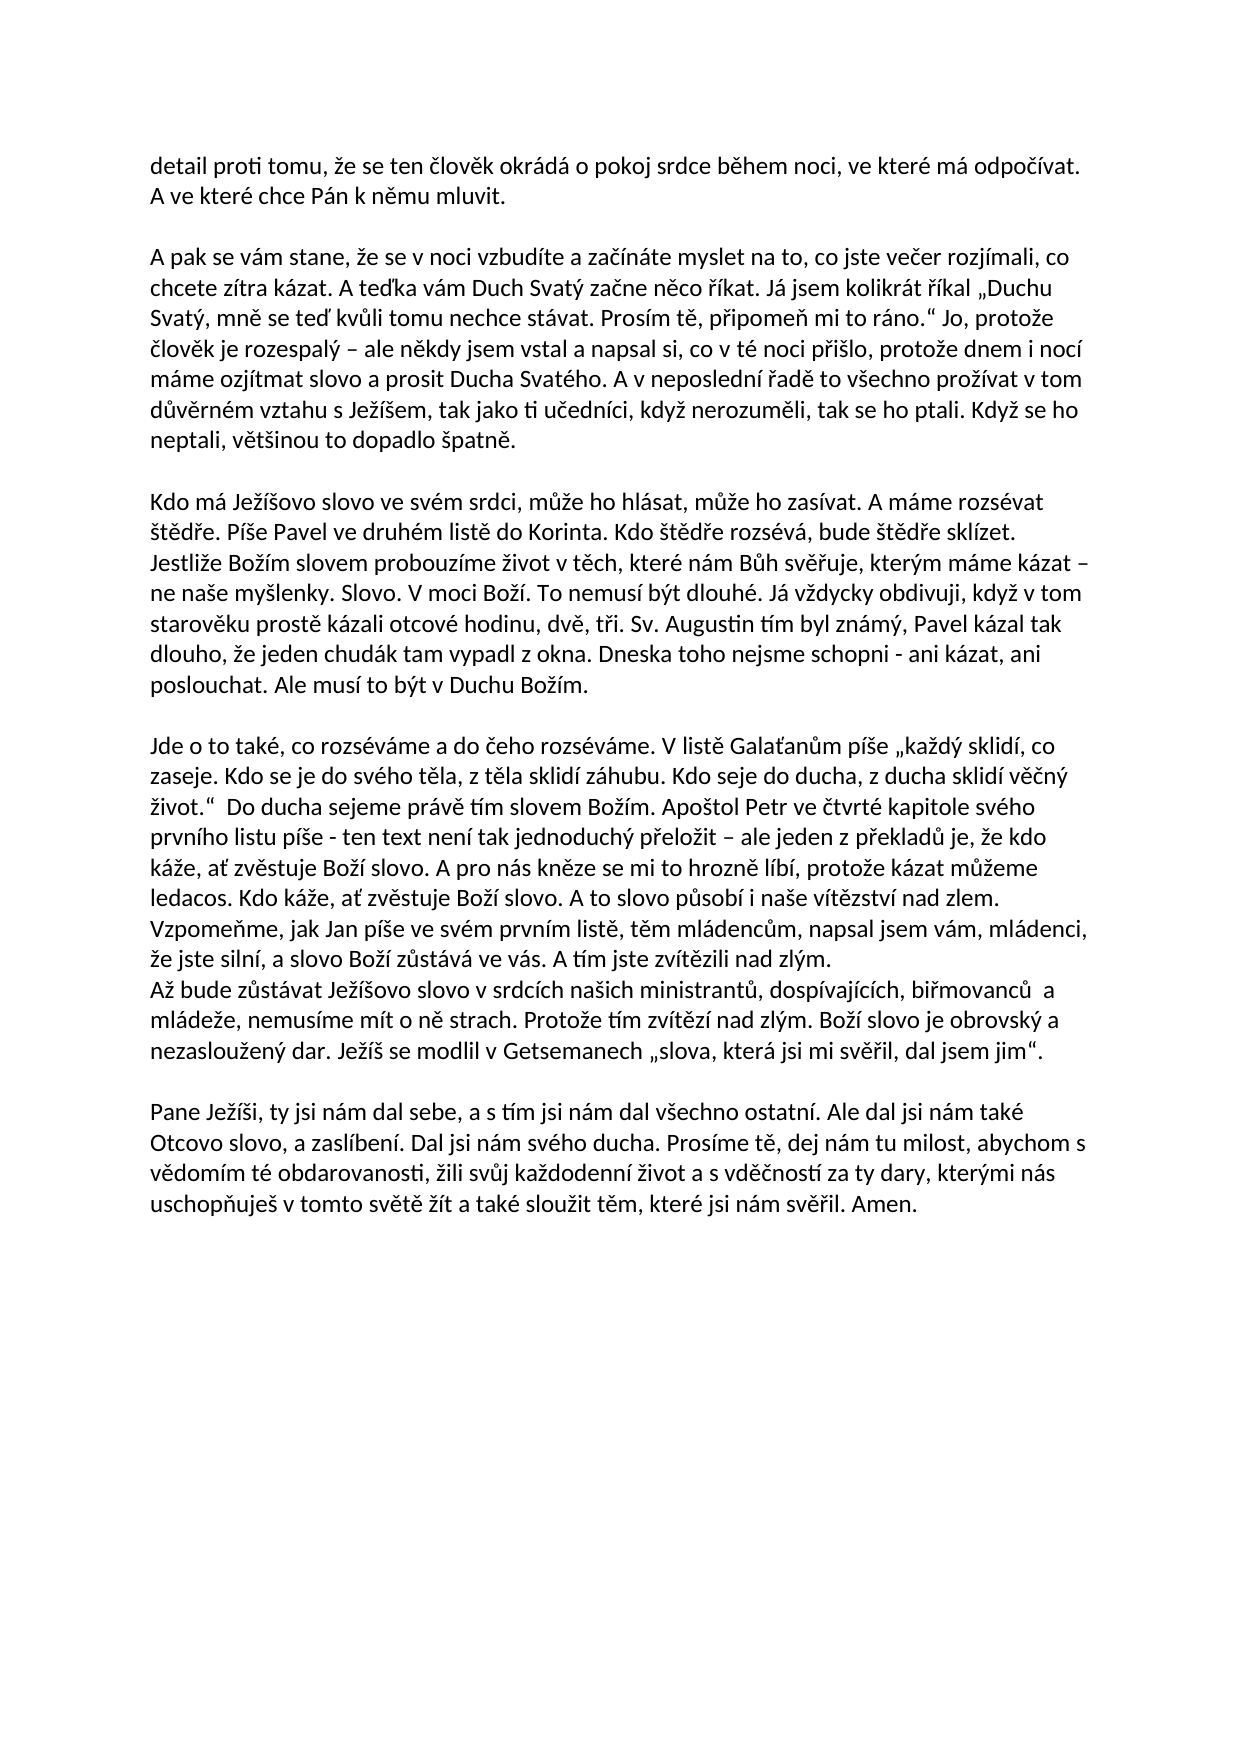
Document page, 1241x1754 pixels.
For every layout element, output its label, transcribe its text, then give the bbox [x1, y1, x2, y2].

text Jde o to také, co rozséváme a do čeho rozséváme. V listě Galaťanům píše „každý sklidí, co zaseje. Kdo se je do svého těla, z těla sklidí záhubu. Kdo seje do ducha, z ducha sklidí věčný život.“ Do ducha sejeme právě tím slovem Božím. Apoštol Petr ve čtvrté kapitole svého prvního listu píše - ten text není tak jednoduchý přeložit – ale jeden z překladů je, že kdo káže, ať zvěstuje Boží slovo. A pro nás kněze se mi to hrozně líbí, protože kázat můžeme ledacos. Kdo káže, ať zvěstuje Boží slovo. A to slovo působí i naše vítězství nad zlem. Vzpomeňme, jak Jan píše ve svém prvním listě, těm mládencům, napsal jsem vám, mládenci, že jste silní, a slovo Boží zůstává ve vás. A tím jste zvítězili nad zlým. [150, 730, 1090, 974]
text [150, 150, 1090, 211]
text A pak se vám stane, že se v noci vzbudíte a začínáte myslet na to, co jste večer rozjímali, co chcete zítra kázat. A teďka vám Duch Svatý začne něco říkat. Já jsem kolikrát říkal „Duchu Svatý, mně se teď kvůli tomu nechce stávat. Prosím tě, připomeň mi to ráno.“ Jo, protože člověk je rozespalý – ale někdy jsem vstal a napsal si, co v té noci přišlo, protože dnem i nocí máme ozjítmat slovo a prosit Ducha Svatého. A v neposlední řadě to všechno prožívat v tom důvěrném vztahu s Ježíšem, tak jako ti učedníci, když nerozuměli, tak se ho ptali. Když se ho neptali, většinou to dopadlo špatně. [150, 242, 1090, 455]
text Kdo má Ježíšovo slovo ve svém srdci, může ho hlásat, může ho zasívat. A máme rozsévat štědře. Píše Pavel ve druhém listě do Korinta. Kdo štědře rozsévá, bude štědře sklízet. Jestliže Božím slovem probouzíme život v těch, které nám Bůh svěřuje, kterým máme kázat – ne naše myšlenky. Slovo. V moci Boží. To nemusí být dlouhé. Já vždycky obdivuji, když v tom starověku prostě kázali otcové hodinu, dvě, tři. Sv. Augustin tím byl známý, Pavel kázal tak dlouho, že jeden chudák tam vypadl z okna. Dneska toho nejsme schopni - ani kázat, ani poslouchat. Ale musí to být v Duchu Božím. [150, 486, 1090, 699]
text Pane Ježíši, ty jsi nám dal sebe, a s tím jsi nám dal všechno ostatní. Ale dal jsi nám také Otcovo slovo, a zaslíbení. Dal jsi nám svého ducha. Prosíme tě, dej nám tu milost, abychom s vědomím té obdarovanosti, žili svůj každodenní život a s vděčností za ty dary, kterými nás uschopňuješ v tomto světě žít a také sloužit těm, které jsi nám svěřil. Amen. [150, 1096, 1090, 1218]
text Až bude zůstávat Ježíšovo slovo v srdcích našich ministrantů, dospívajících, biřmovanců a mládeže, nemusíme mít o ně strach. Protože tím zvítězí nad zlým. Boží slovo je obrovský a nezasloužený dar. Ježíš se modlil v Getsemanech „slova, která jsi mi svěřil, dal jsem jim“. [150, 974, 1090, 1066]
